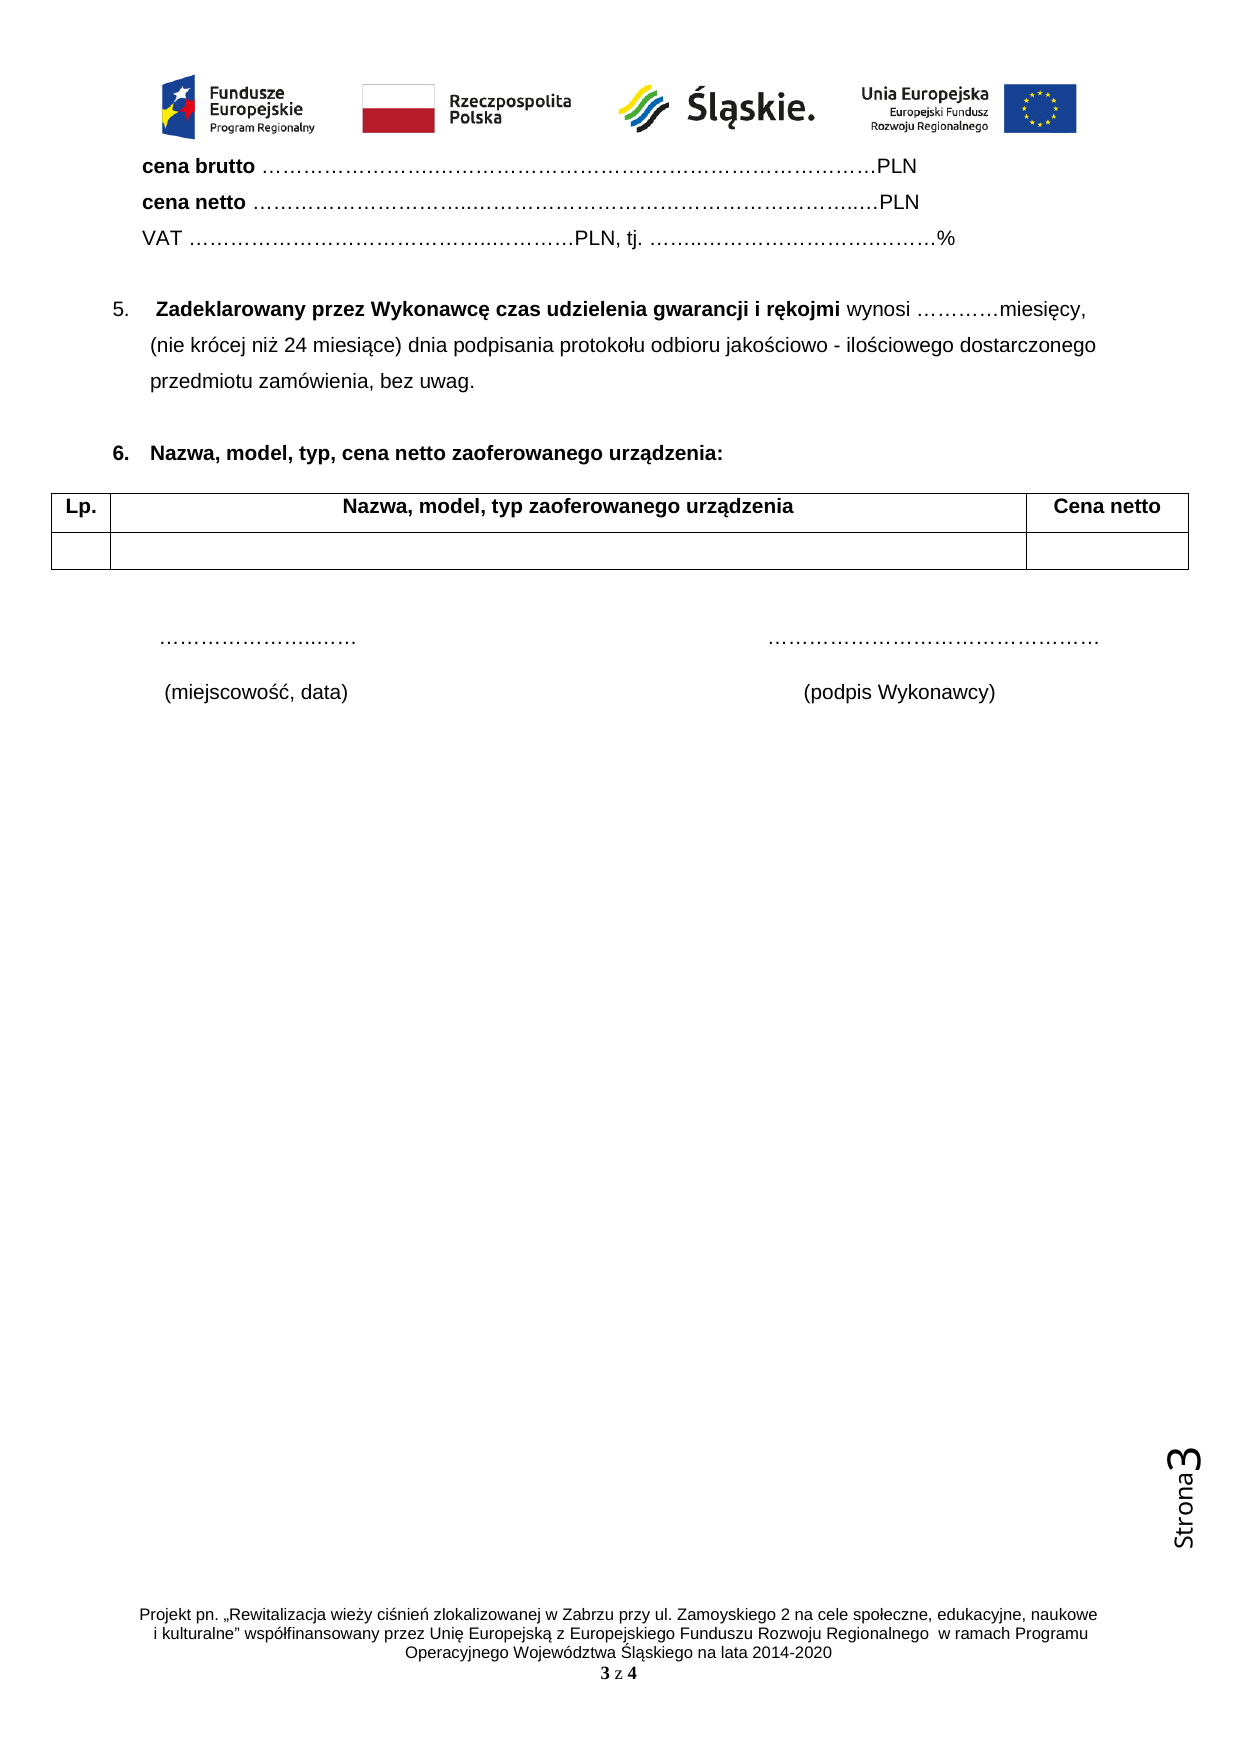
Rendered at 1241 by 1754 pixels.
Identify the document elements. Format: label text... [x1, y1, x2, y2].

table_header Cena netto [1027, 494, 1188, 532]
text cena netto …………………………..………………………………………………..…PLN [127, 189, 1125, 213]
text …………………..…… ………………………………………… [112, 625, 1125, 649]
table_header Nazwa, model, typ zaoferowanego urządzenia [111, 494, 1026, 532]
table_cell [1027, 533, 1188, 569]
picture [146, 58, 1092, 154]
table_cell [52, 533, 110, 569]
list Zadeklarowany przez Wykonawcę czas udzielenia gwarancji i rękojmi wynosi …………miesięcy, (nie krócej niż 24 miesiące) dnia podpisania protokołu odbioru jakościowo - ilościowego dostarczonego przedmiotu zamówienia, bez uwag. [112, 297, 1125, 393]
list Nazwa, model, typ, cena netto zaoferowanego urządzenia: [112, 441, 1125, 465]
text VAT ……………………………………..…………PLN, tj. ……..…………………….………% [127, 225, 1125, 249]
table_header Lp. [52, 494, 110, 532]
table_cell [111, 533, 1026, 569]
text (miejscowość, data) (podpis Wykonawcy) [112, 652, 1125, 704]
text cena brutto …………………….………………………….……………………………PLN [127, 153, 1125, 177]
